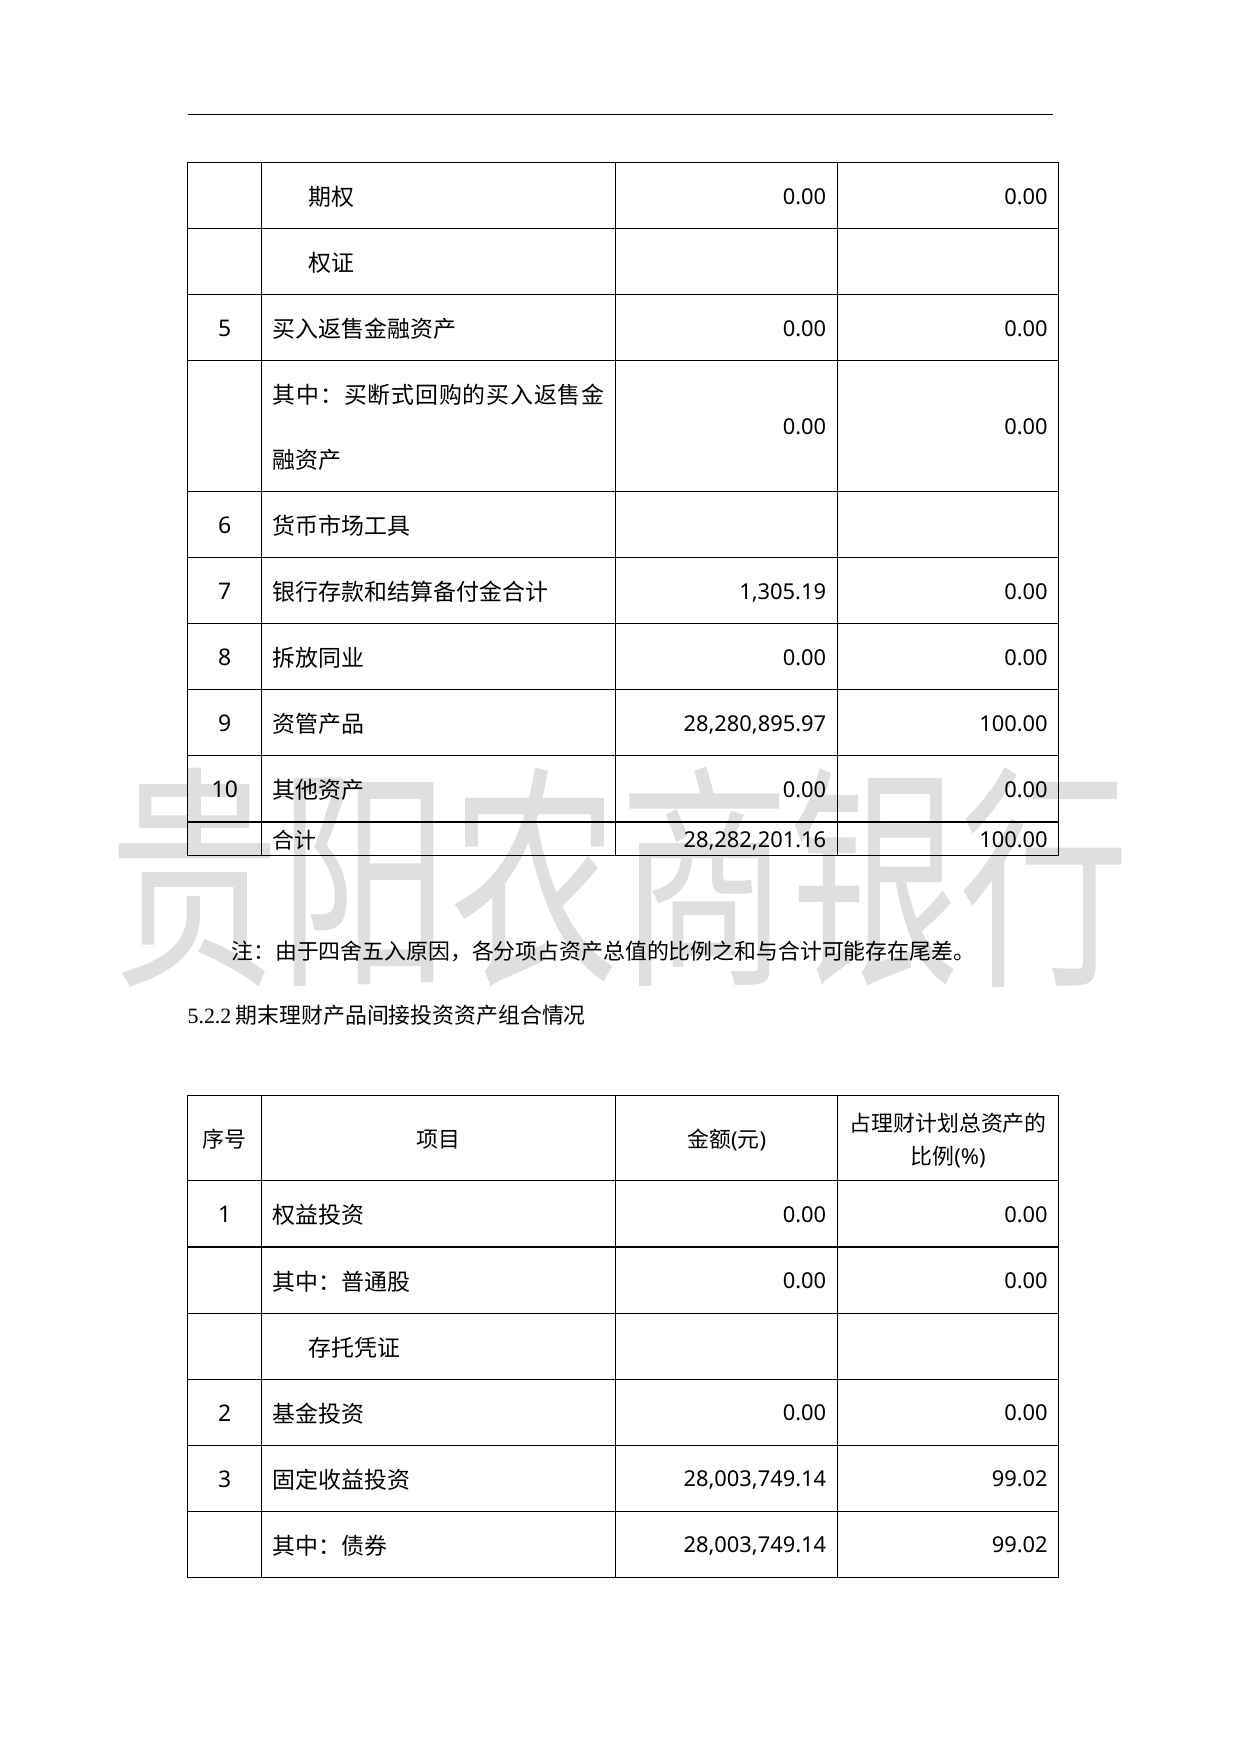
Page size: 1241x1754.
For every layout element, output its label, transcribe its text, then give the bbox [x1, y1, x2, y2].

table_cell 合计 [262, 823, 615, 855]
table_cell 0.00 [616, 295, 837, 360]
table_cell 28,282,201.16 [616, 823, 837, 855]
table_cell 0.00 [616, 361, 837, 491]
table_cell 6 [188, 492, 261, 557]
table_cell 8 [188, 624, 261, 689]
table_cell 权益投资 [262, 1181, 615, 1246]
table_cell 0.00 [838, 1181, 1058, 1246]
table_cell 1,305.19 [616, 558, 837, 623]
table_cell 28,003,749.14 [616, 1512, 837, 1577]
table_cell 99.02 [838, 1512, 1058, 1577]
table_cell 货币市场工具 [262, 492, 615, 557]
table_cell 银行存款和结算备付金合计 [262, 558, 615, 623]
table_header 占理财计划总资产的比例(%) [838, 1096, 1058, 1180]
table_cell [616, 492, 837, 557]
table_cell 存托凭证 [262, 1314, 615, 1378]
table_cell 9 [188, 690, 261, 755]
table_cell 28,280,895.97 [616, 690, 837, 755]
table_cell 0.00 [838, 558, 1058, 623]
text 注：由于四舍五入原因，各分项占资产总值的比例之和与合计可能存在尾差。 [187, 933, 1053, 966]
table_cell [838, 492, 1058, 557]
table_cell 0.00 [838, 1380, 1058, 1444]
table_cell [188, 361, 261, 491]
table_cell 0.00 [616, 756, 837, 821]
table_cell [838, 1314, 1058, 1378]
table_cell 100.00 [838, 823, 1058, 855]
table_header 金额(元) [616, 1096, 837, 1180]
table_cell [188, 229, 261, 294]
table_cell 其中：普通股 [262, 1248, 615, 1312]
table_cell 买入返售金融资产 [262, 295, 615, 360]
table_cell 0.00 [838, 361, 1058, 491]
table_cell [188, 1248, 261, 1312]
table_cell 其中：债券 [262, 1512, 615, 1577]
table_cell 99.02 [838, 1446, 1058, 1511]
table_cell 其他资产 [262, 756, 615, 821]
table_cell 5 [188, 295, 261, 360]
table_cell [188, 823, 261, 855]
table_cell 0.00 [616, 624, 837, 689]
table_header 项目 [262, 1096, 615, 1180]
table_cell 期权 [262, 163, 615, 228]
table_cell 7 [188, 558, 261, 623]
table_cell [616, 1314, 837, 1378]
table_cell 拆放同业 [262, 624, 615, 689]
table_cell 0.00 [838, 624, 1058, 689]
table_cell 资管产品 [262, 690, 615, 755]
table_cell [188, 1314, 261, 1378]
table_cell 3 [188, 1446, 261, 1511]
text 5.2.2期末理财产品间接投资资产组合情况 [187, 998, 1053, 1031]
table_cell [838, 229, 1058, 294]
table_cell 10 [188, 756, 261, 821]
table_cell [616, 229, 837, 294]
table_cell 0.00 [838, 295, 1058, 360]
table_cell 0.00 [616, 1181, 837, 1246]
table_cell 100.00 [838, 690, 1058, 755]
table_cell 2 [188, 1380, 261, 1444]
table_cell 0.00 [616, 163, 837, 228]
table_cell 1 [188, 1181, 261, 1246]
table_cell 28,003,749.14 [616, 1446, 837, 1511]
table_cell 其中：买断式回购的买入返售金融资产 [262, 361, 615, 491]
table_cell 基金投资 [262, 1380, 615, 1444]
table_cell 0.00 [838, 756, 1058, 821]
table_cell [188, 1512, 261, 1577]
table_cell 0.00 [838, 163, 1058, 228]
table_header 序号 [188, 1096, 261, 1180]
table_cell 0.00 [616, 1248, 837, 1312]
table_cell [188, 163, 261, 228]
table_cell 权证 [262, 229, 615, 294]
table_cell 0.00 [838, 1248, 1058, 1312]
table_cell 0.00 [616, 1380, 837, 1444]
table_cell 固定收益投资 [262, 1446, 615, 1511]
